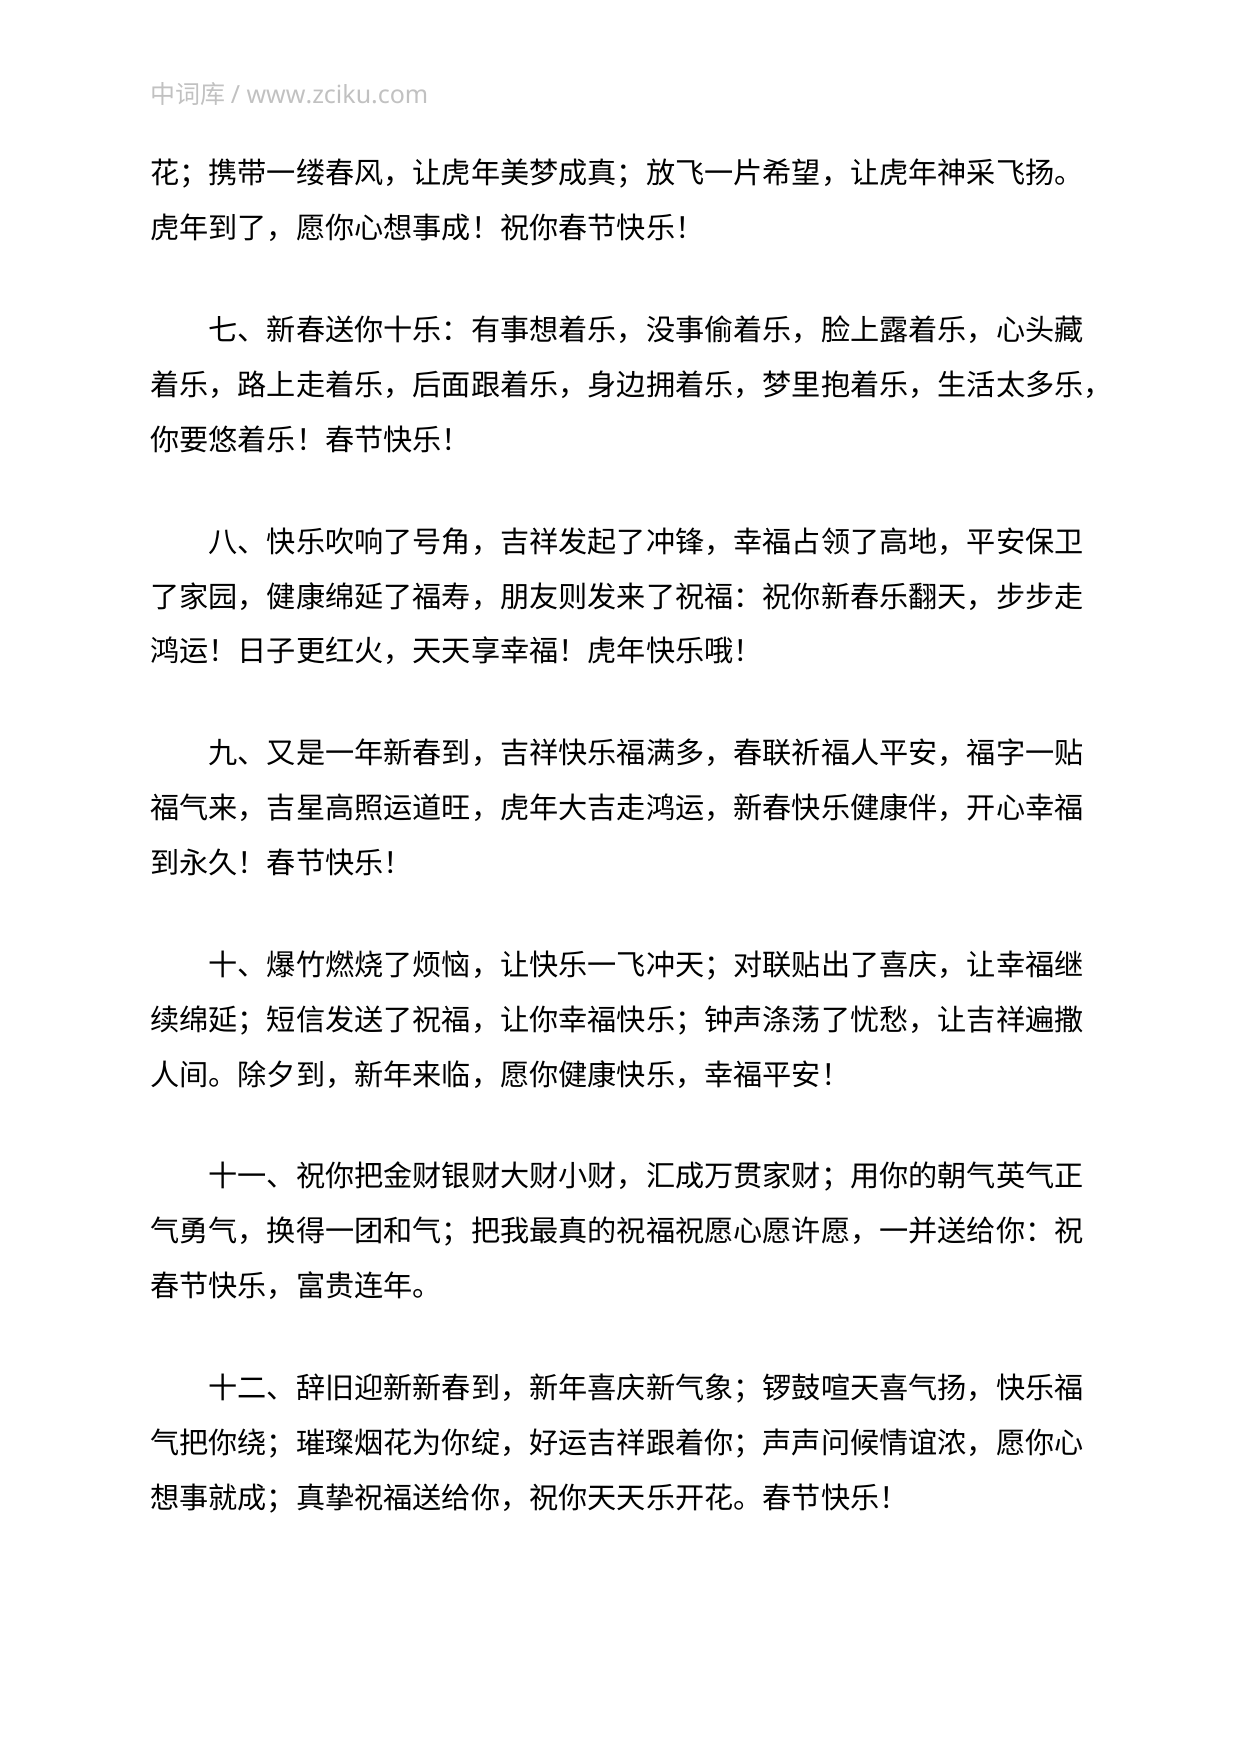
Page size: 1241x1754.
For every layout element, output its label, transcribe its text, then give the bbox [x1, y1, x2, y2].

text 十、爆竹燃烧了烦恼，让快乐一飞冲天；对联贴出了喜庆，让幸福继续绵延；短信发送了祝福，让你幸福快乐；钟声涤荡了忧愁，让吉祥遍撒人间。除夕到，新年来临，愿你健康快乐，幸福平安！ [150, 941, 1090, 1093]
text 九、又是一年新春到，吉祥快乐福满多，春联祈福人平安，福字一贴福气来，吉星高照运道旺，虎年大吉走鸿运，新春快乐健康伴，开心幸福到永久！春节快乐！ [150, 730, 1090, 882]
text 十二、辞旧迎新新春到，新年喜庆新气象；锣鼓喧天喜气扬，快乐福气把你绕；璀璨烟花为你绽，好运吉祥跟着你；声声问候情谊浓，愿你心想事就成；真挚祝福送给你，祝你天天乐开花。春节快乐！ [150, 1364, 1090, 1517]
text 八、快乐吹响了号角，吉祥发起了冲锋，幸福占领了高地，平安保卫了家园，健康绵延了福寿，朋友则发来了祝福：祝你新春乐翻天，步步走鸿运！日子更红火，天天享幸福！虎年快乐哦！ [150, 518, 1090, 670]
text 七、新春送你十乐：有事想着乐，没事偷着乐，脸上露着乐，心头藏着乐，路上走着乐，后面跟着乐，身边拥着乐，梦里抱着乐，生活太多乐，你要悠着乐！春节快乐！ [150, 307, 1090, 459]
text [150, 150, 1090, 247]
text 十一、祝你把金财银财大财小财，汇成万贯家财；用你的朝气英气正气勇气，换得一团和气；把我最真的祝福祝愿心愿许愿，一并送给你：祝春节快乐，富贵连年。 [150, 1153, 1090, 1305]
